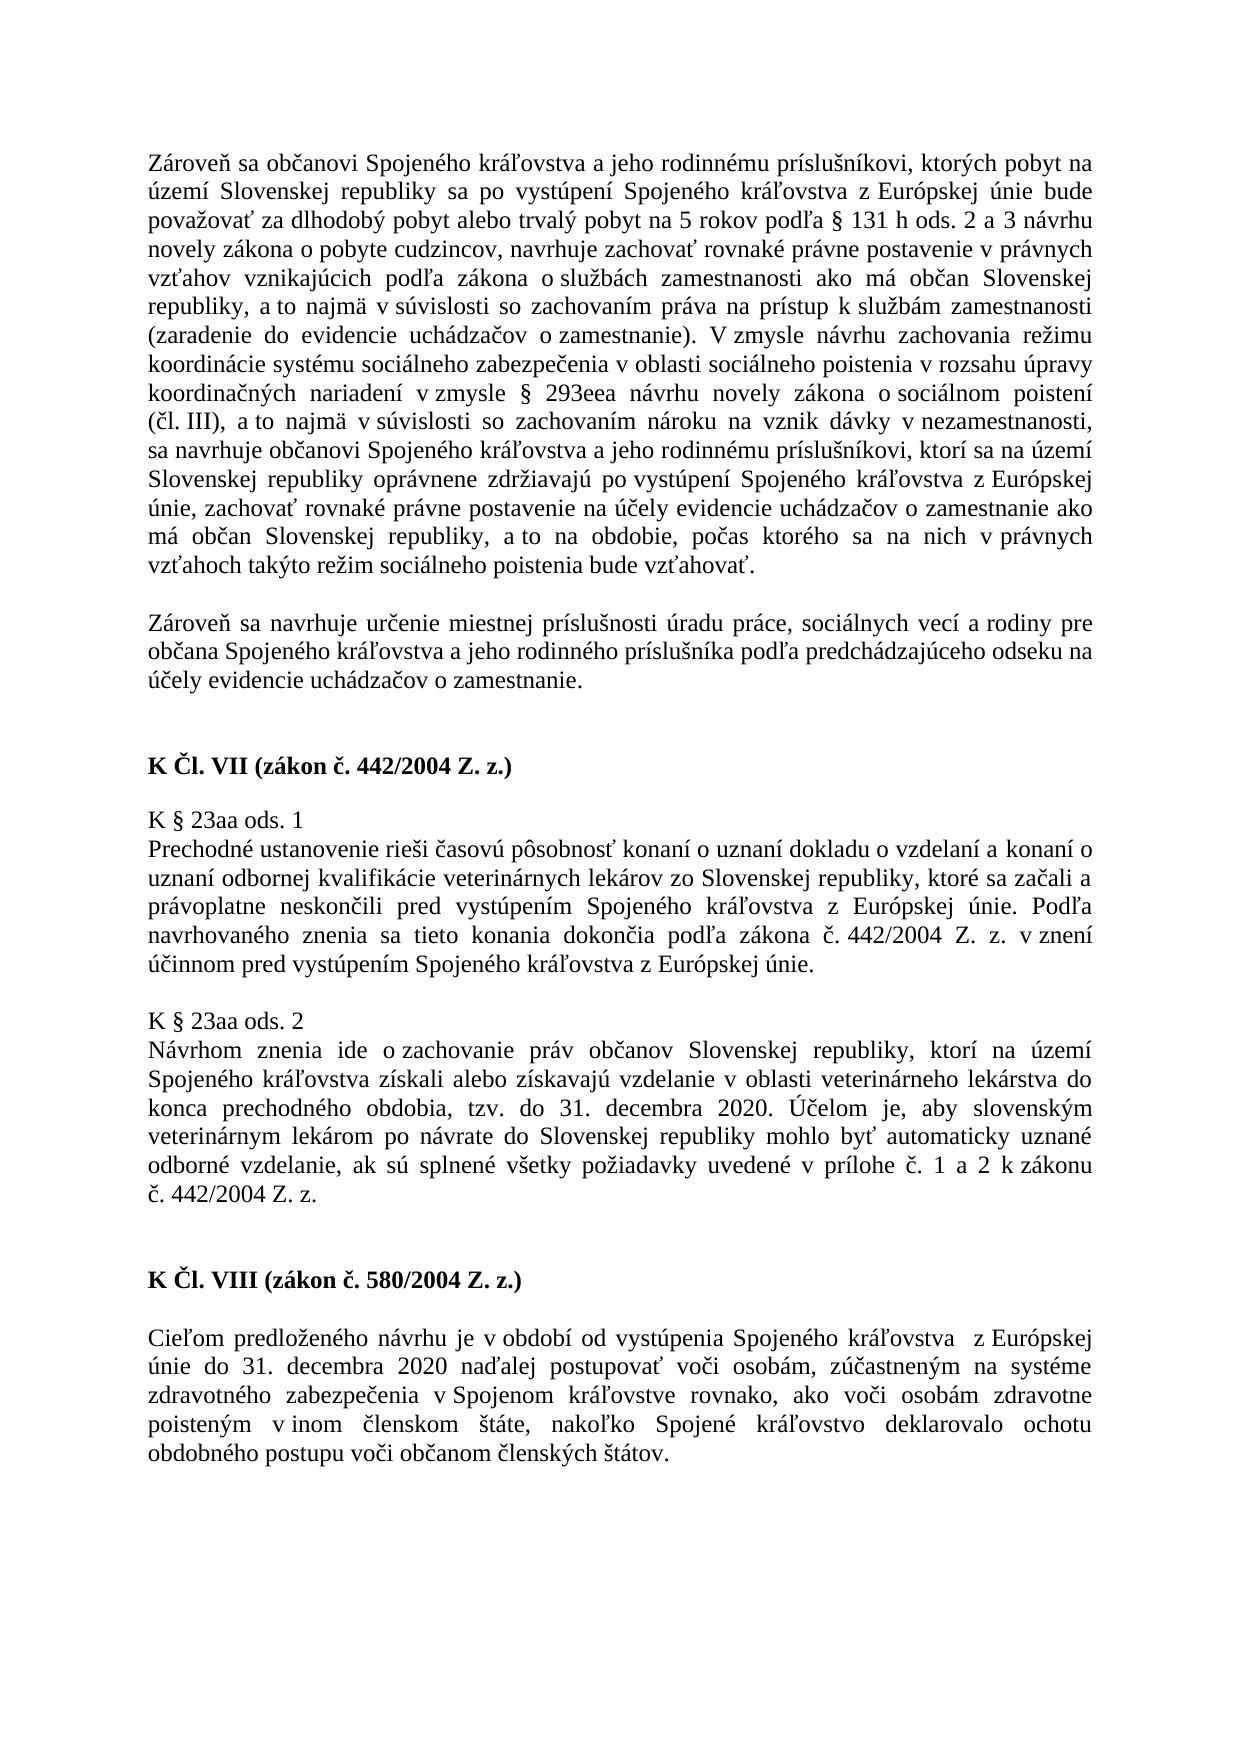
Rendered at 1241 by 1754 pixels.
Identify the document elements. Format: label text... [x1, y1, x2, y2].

text K § 23aa ods. 1 [148, 805, 1093, 834]
text Prechodné ustanovenie rieši časovú pôsobnosť konaní o uznaní dokladu o vzdelaní a konaní o uznaní odbornej kvalifikácie veterinárnych lekárov zo Slovenskej republiky, ktoré sa začali a právoplatne neskončili pred vystúpením Spojeného kráľovstva z Európskej únie. Podľa navrhovaného znenia sa tieto konania dokončia podľa zákona č. 442/2004 Z. z. v znení účinnom pred vystúpením Spojeného kráľovstva z Európskej únie. [148, 834, 1093, 978]
text Zároveň sa občanovi Spojeného kráľovstva a jeho rodinnému príslušníkovi, ktorých pobyt na území Slovenskej republiky sa po vystúpení Spojeného kráľovstva z Európskej únie bude považovať za dlhodobý pobyt alebo trvalý pobyt na 5 rokov podľa § 131 h ods. 2 a 3 návrhu novely zákona o pobyte cudzincov, navrhuje zachovať rovnaké právne postavenie v právnych vzťahov vznikajúcich podľa zákona o službách zamestnanosti ako má občan Slovenskej republiky, a to najmä v súvislosti so zachovaním práva na prístup k službám zamestnanosti (zaradenie do evidencie uchádzačov o zamestnanie). V zmysle návrhu zachovania režimu koordinácie systému sociálneho zabezpečenia v oblasti sociálneho poistenia v rozsahu úpravy koordinačných nariadení v zmysle § 293eea návrhu novely zákona o sociálnom poistení (čl. III), a to najmä v súvislosti so zachovaním nároku na vznik dávky v nezamestnanosti, sa navrhuje občanovi Spojeného kráľovstva a jeho rodinnému príslušníkovi, ktorí sa na území Slovenskej republiky oprávnene zdržiavajú po vystúpení Spojeného kráľovstva z Európskej únie, zachovať rovnaké právne postavenie na účely evidencie uchádzačov o zamestnanie ako má občan Slovenskej republiky, a to na obdobie, počas ktorého sa na nich v právnych vzťahoch takýto režim sociálneho poistenia bude vzťahovať. [148, 148, 1093, 579]
text Návrhom znenia ide o zachovanie práv občanov Slovenskej republiky, ktorí na území Spojeného kráľovstva získali alebo získavajú vzdelanie v oblasti veterinárneho lekárstva do konca prechodného obdobia, tzv. do 31. decembra 2020. Účelom je, aby slovenským veterinárnym lekárom po návrate do Slovenskej republiky mohlo byť automaticky uznané odborné vzdelanie, ak sú splnené všetky požiadavky uvedené v prílohe č. 1 a 2 k zákonu č. 442/2004 Z. z. [148, 1035, 1093, 1208]
text K Čl. VII (zákon č. 442/2004 Z. z.) [148, 751, 1093, 780]
text Zároveň sa navrhuje určenie miestnej príslušnosti úradu práce, sociálnych vecí a rodiny pre občana Spojeného kráľovstva a jeho rodinného príslušníka podľa predchádzajúceho odseku na účely evidencie uchádzačov o zamestnanie. [148, 608, 1093, 694]
text Cieľom predloženého návrhu je v období od vystúpenia Spojeného kráľovstva z Európskej únie do 31. decembra 2020 naďalej postupovať voči osobám, zúčastneným na systéme zdravotného zabezpečenia v Spojenom kráľovstve rovnako, ako voči osobám zdravotne poisteným v inom členskom štáte, nakoľko Spojené kráľovstvo deklarovalo ochotu obdobného postupu voči občanom členských štátov. [148, 1323, 1093, 1466]
text K Čl. VIII (zákon č. 580/2004 Z. z.) [148, 1265, 1093, 1294]
text K § 23aa ods. 2 [148, 1006, 1093, 1035]
